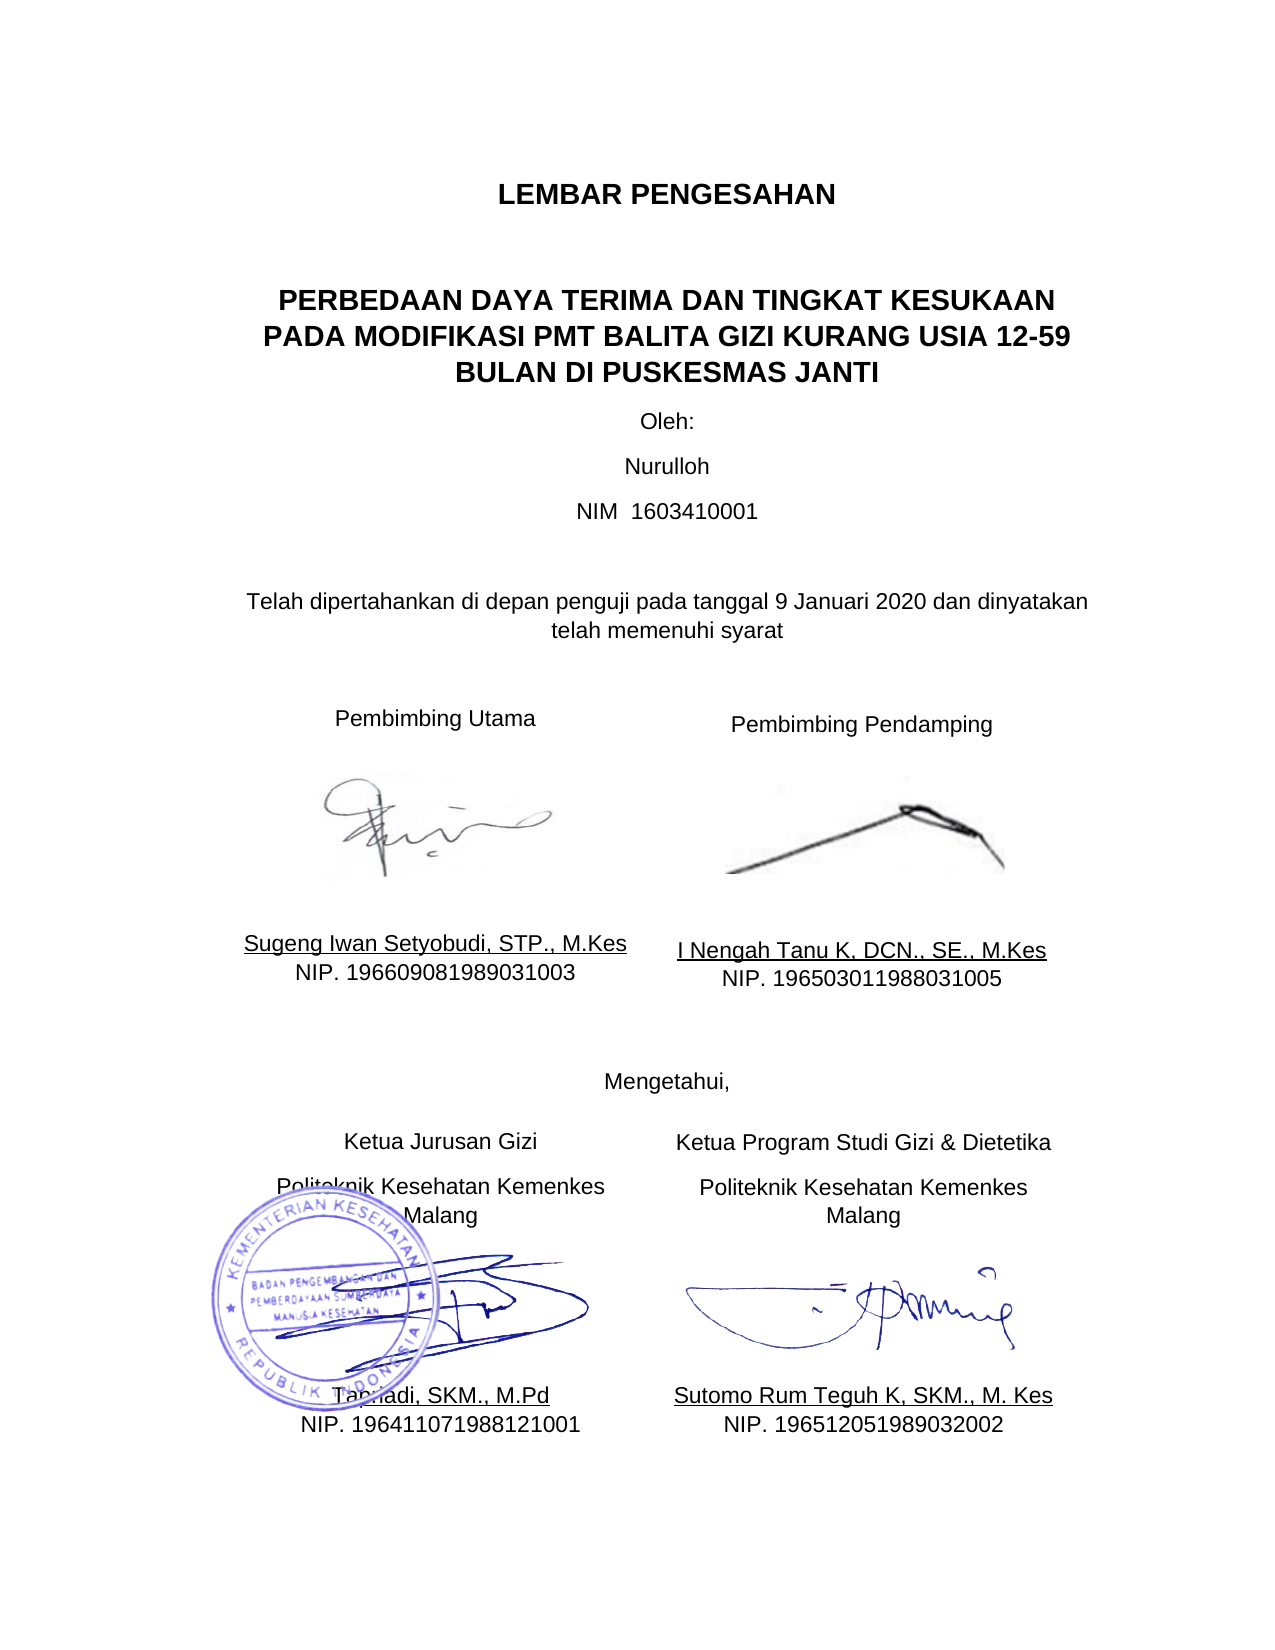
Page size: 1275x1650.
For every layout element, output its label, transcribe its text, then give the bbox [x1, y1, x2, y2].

text NIM 1603410001 [236, 498, 1098, 524]
text Nurulloh [236, 453, 1098, 479]
picture [288, 746, 587, 905]
picture [676, 1265, 1029, 1350]
text PERBEDAAN DAYA TERIMA DAN TINGKAT KESUKAAN PADA MODIFIKASI PMT BALITA GIZI KURANG USIA 12-59 BULAN DI PUSKESMAS JANTI [236, 283, 1098, 389]
text Mengetahui, [236, 1068, 1098, 1094]
picture [162, 1175, 597, 1427]
text Telah dipertahankan di depan penguji pada tanggal 9 Januari 2020 dan dinyatakan telah memenuhi syarat [236, 588, 1098, 643]
text Oleh: [236, 408, 1098, 434]
text LEMBAR PENGESAHAN [236, 177, 1098, 211]
